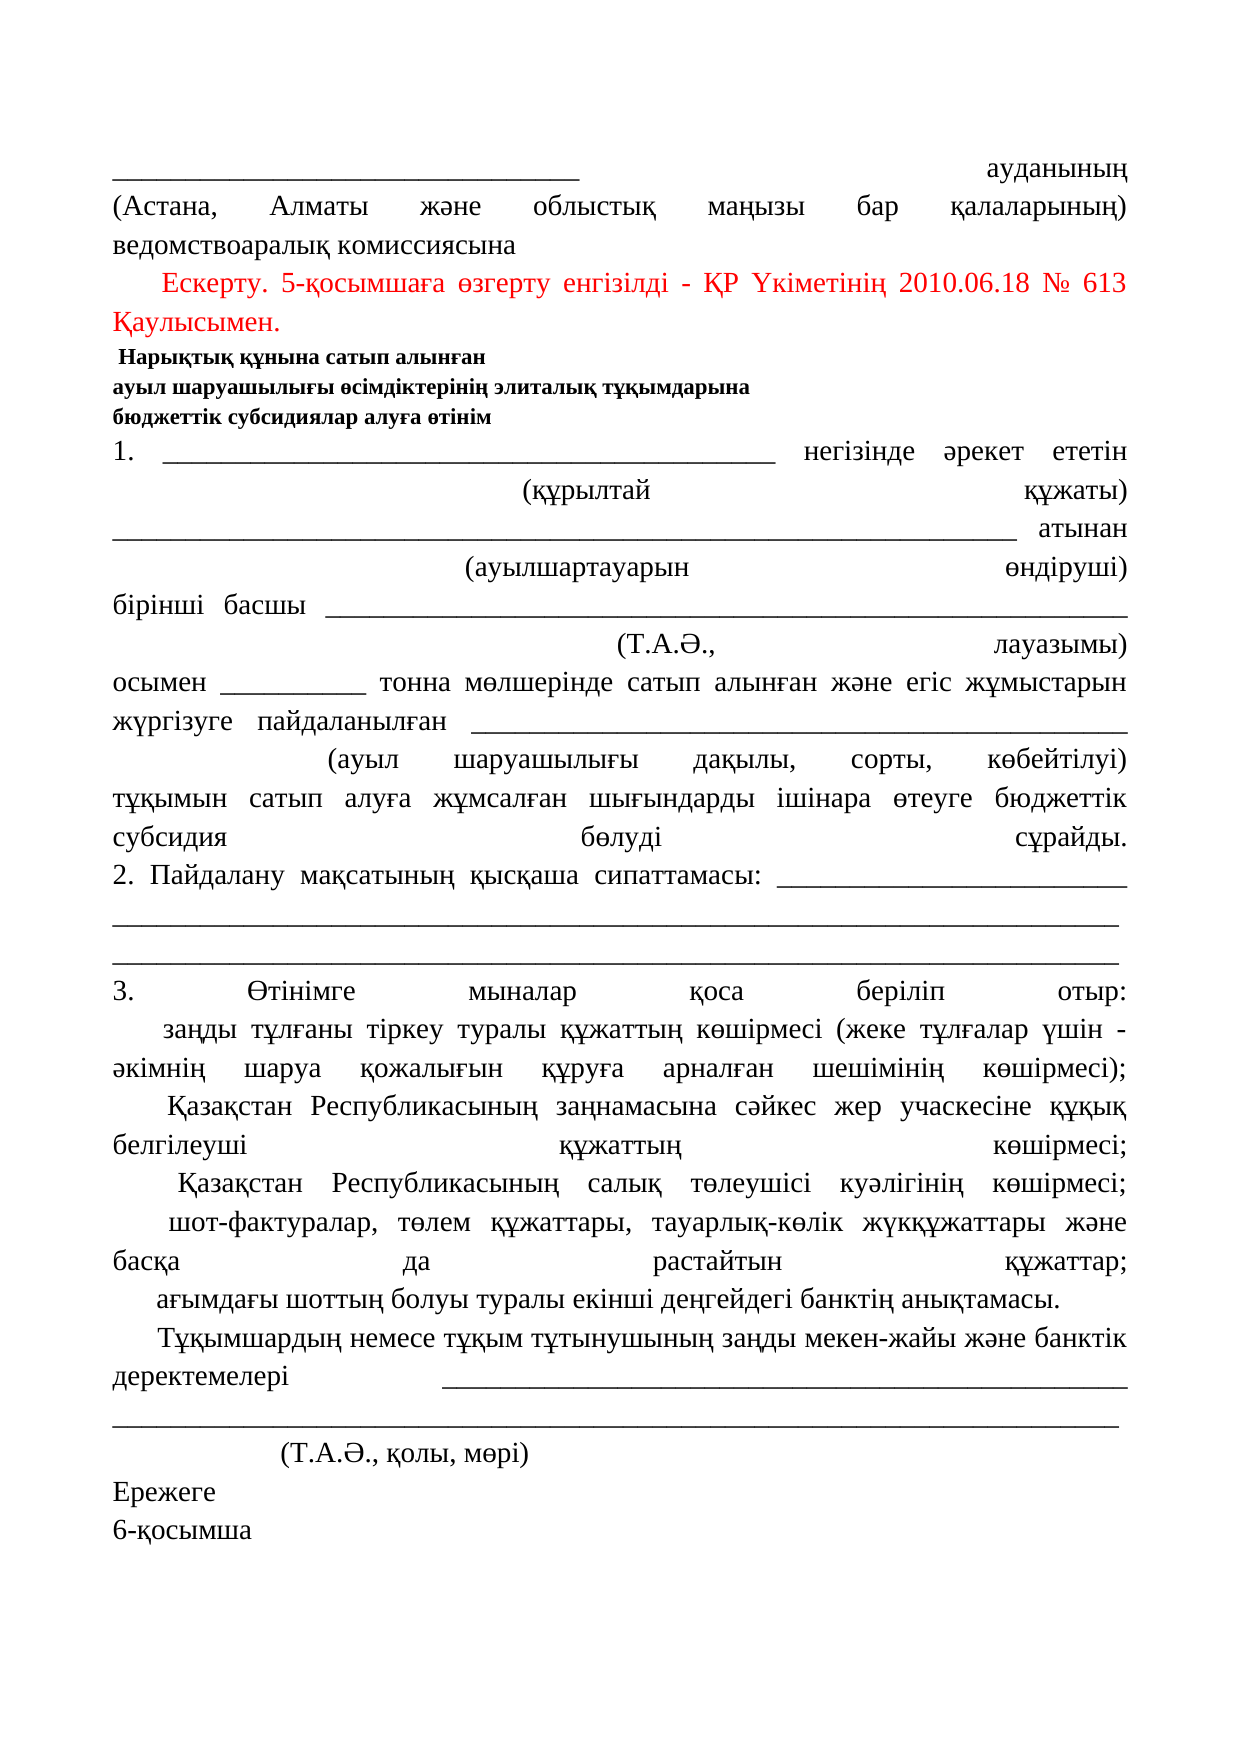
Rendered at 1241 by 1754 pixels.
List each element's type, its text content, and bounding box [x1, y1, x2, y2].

text Ережеге 6-қосымша [112, 1474, 1128, 1546]
text Ескерту. 5-қосымшаға өзгерту енгізілді - ҚР Үкіметінің 2010.06.18 № 613 Қаулысымен. [112, 266, 1128, 338]
text 1. __________________________________________ негізінде әрекет ететін (құрылтай құжаты) ______________________________________________________________ атынан (ауылшартауарын өндіруші) бірінші басшы _______________________________________________________ (Т.А.Ә., лауазымы) осымен __________ тонна мөлшерінде сатып алынған және егіс жұмыстарын жүргізуге пайдаланылған _____________________________________________ (ауыл шаруашылығы дақылы, сорты, көбейтілуі) тұқымын сатып алуға жұмсалған шығындарды ішінара өтеуге бюджеттік субсидия бөлуді сұрайды. 2. Пайдалану мақсатының қысқаша сипаттамасы: ________________________ _____________________________________________________________________ _____________________________________________________________________ 3. Өтінімге мыналар қоса беріліп отыр: заңды тұлғаны тіркеу туралы құжаттың көшірмесі (жеке тұлғалар үшін - әкімнің шаруа қожалығын құруға арналған шешімінің көшірмесі); Қазақстан Республикасының заңнамасына сәйкес жер учаскесіне құқық белгілеуші құжаттың көшірмесі; Қазақстан Республикасының салық төлеушісі куәлігінің көшірмесі; шот-фактуралар, төлем құжаттары, тауарлық-көлік жүкқұжаттары және басқа да растайтын құжаттар; ағымдағы шоттың болуы туралы екінші деңгейдегі банктің анықтамасы. [112, 433, 1128, 1315]
text ________________________________ ауданының (Астана, Алматы және облыстық маңызы бар қалаларының) ведомствоаралық комиссиясына [112, 150, 1128, 261]
text Нарықтық құнына сатып алынған ауыл шаруашылығы өсімдіктерінің элиталық тұқымдарына бюджеттік субсидиялар алуға өтінім [112, 343, 1128, 429]
text Тұқымшардың немесе тұқым тұтынушының заңды мекен-жайы және банктік деректемелері _______________________________________________ _____________________________________________________________________ (Т.А.Ә., қолы, мөрі) [112, 1320, 1128, 1469]
